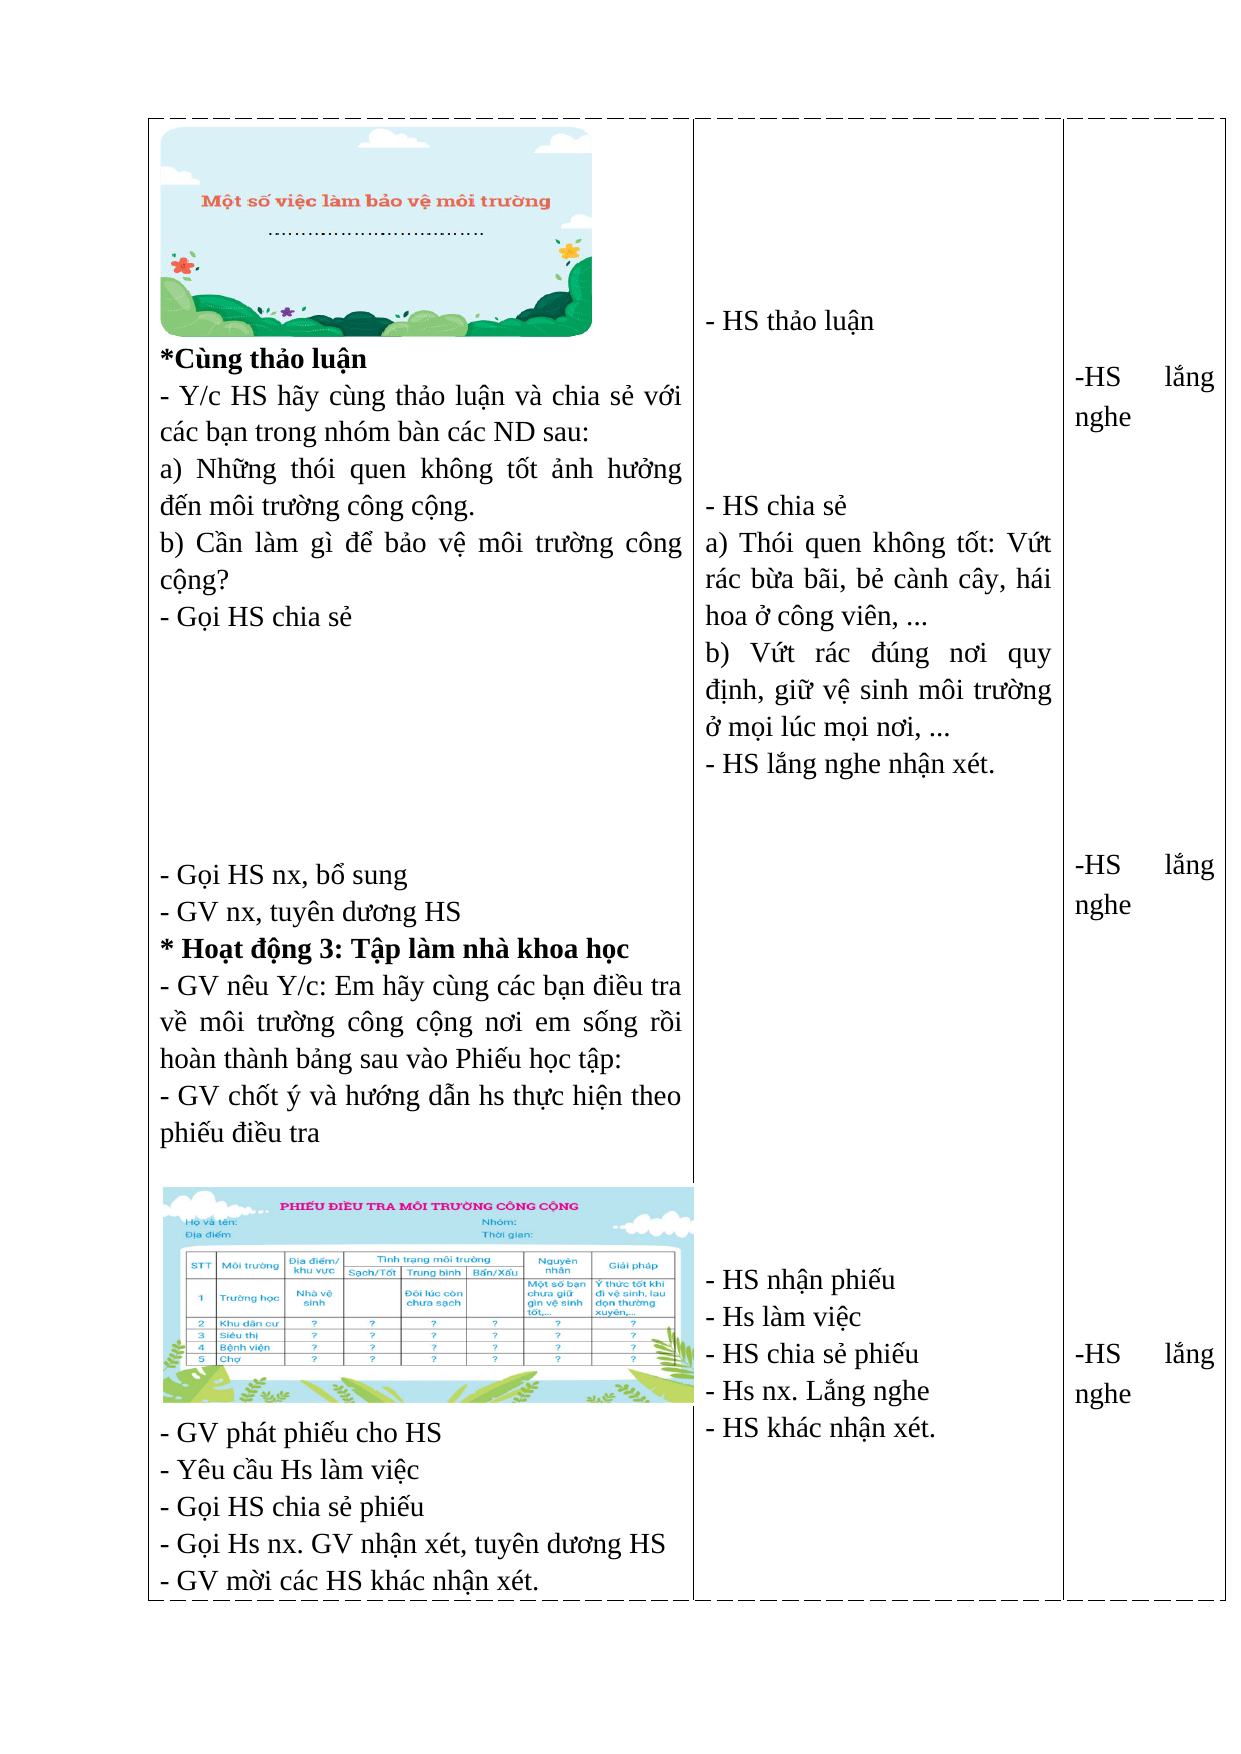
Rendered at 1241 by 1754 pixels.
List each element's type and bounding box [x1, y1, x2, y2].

table_cell [149, 118, 694, 1599]
picture [159, 1183, 694, 1406]
picture [159, 119, 594, 338]
table_cell [1063, 118, 1225, 1599]
table_cell [694, 118, 1063, 1599]
